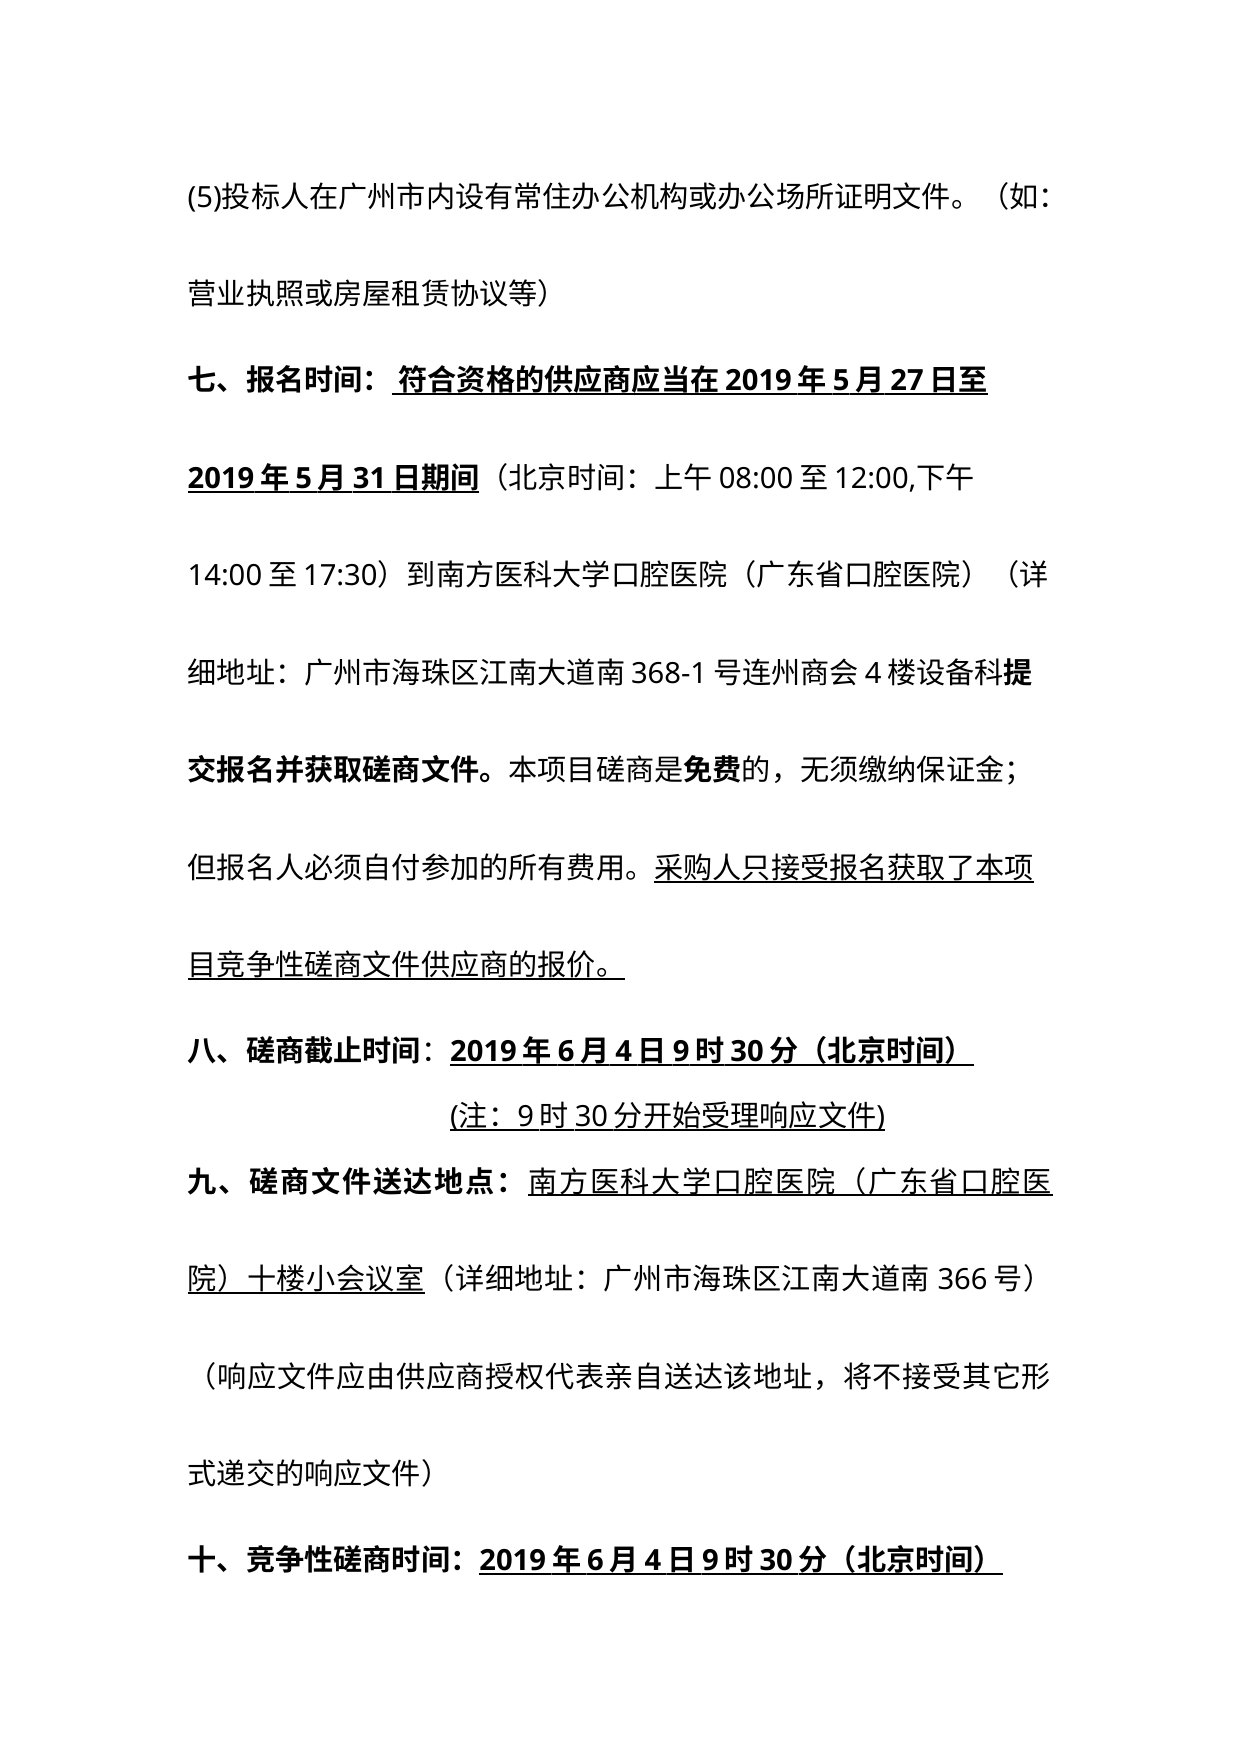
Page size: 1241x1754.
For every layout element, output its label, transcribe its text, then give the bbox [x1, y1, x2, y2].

text 七、报名时间： 符合资格的供应商应当在2019年5月27日至2019年5月31日期间（北京时间：上午08:00至12:00,下午14:00至17:30）到南方医科大学口腔医院（广东省口腔医院）（详细地址：广州市海珠区江南大道南368-1号连州商会4楼设备科提交报名并获取磋商文件。本项目磋商是免费的，无须缴纳保证金；但报名人必须自付参加的所有费用。采购人只接受报名获取了本项目竞争性磋商文件供应商的报价。 [187, 346, 1053, 996]
text (5)投标人在广州市内设有常住办公机构或办公场所证明文件。（如：营业执照或房屋租赁协议等） [187, 162, 1053, 324]
text 八、磋商截止时间：2019年6月4日9时30分（北京时间） [187, 1017, 1053, 1082]
text 九、磋商文件送达地点：南方医科大学口腔医院（广东省口腔医院）十楼小会议室（详细地址：广州市海珠区江南大道南366号）（响应文件应由供应商授权代表亲自送达该地址，将不接受其它形式递交的响应文件） [187, 1147, 1053, 1504]
text (注：9时30分开始受理响应文件) [187, 1082, 1053, 1147]
text 十、竞争性磋商时间：2019年6月4日9时30分（北京时间） [187, 1525, 1053, 1590]
